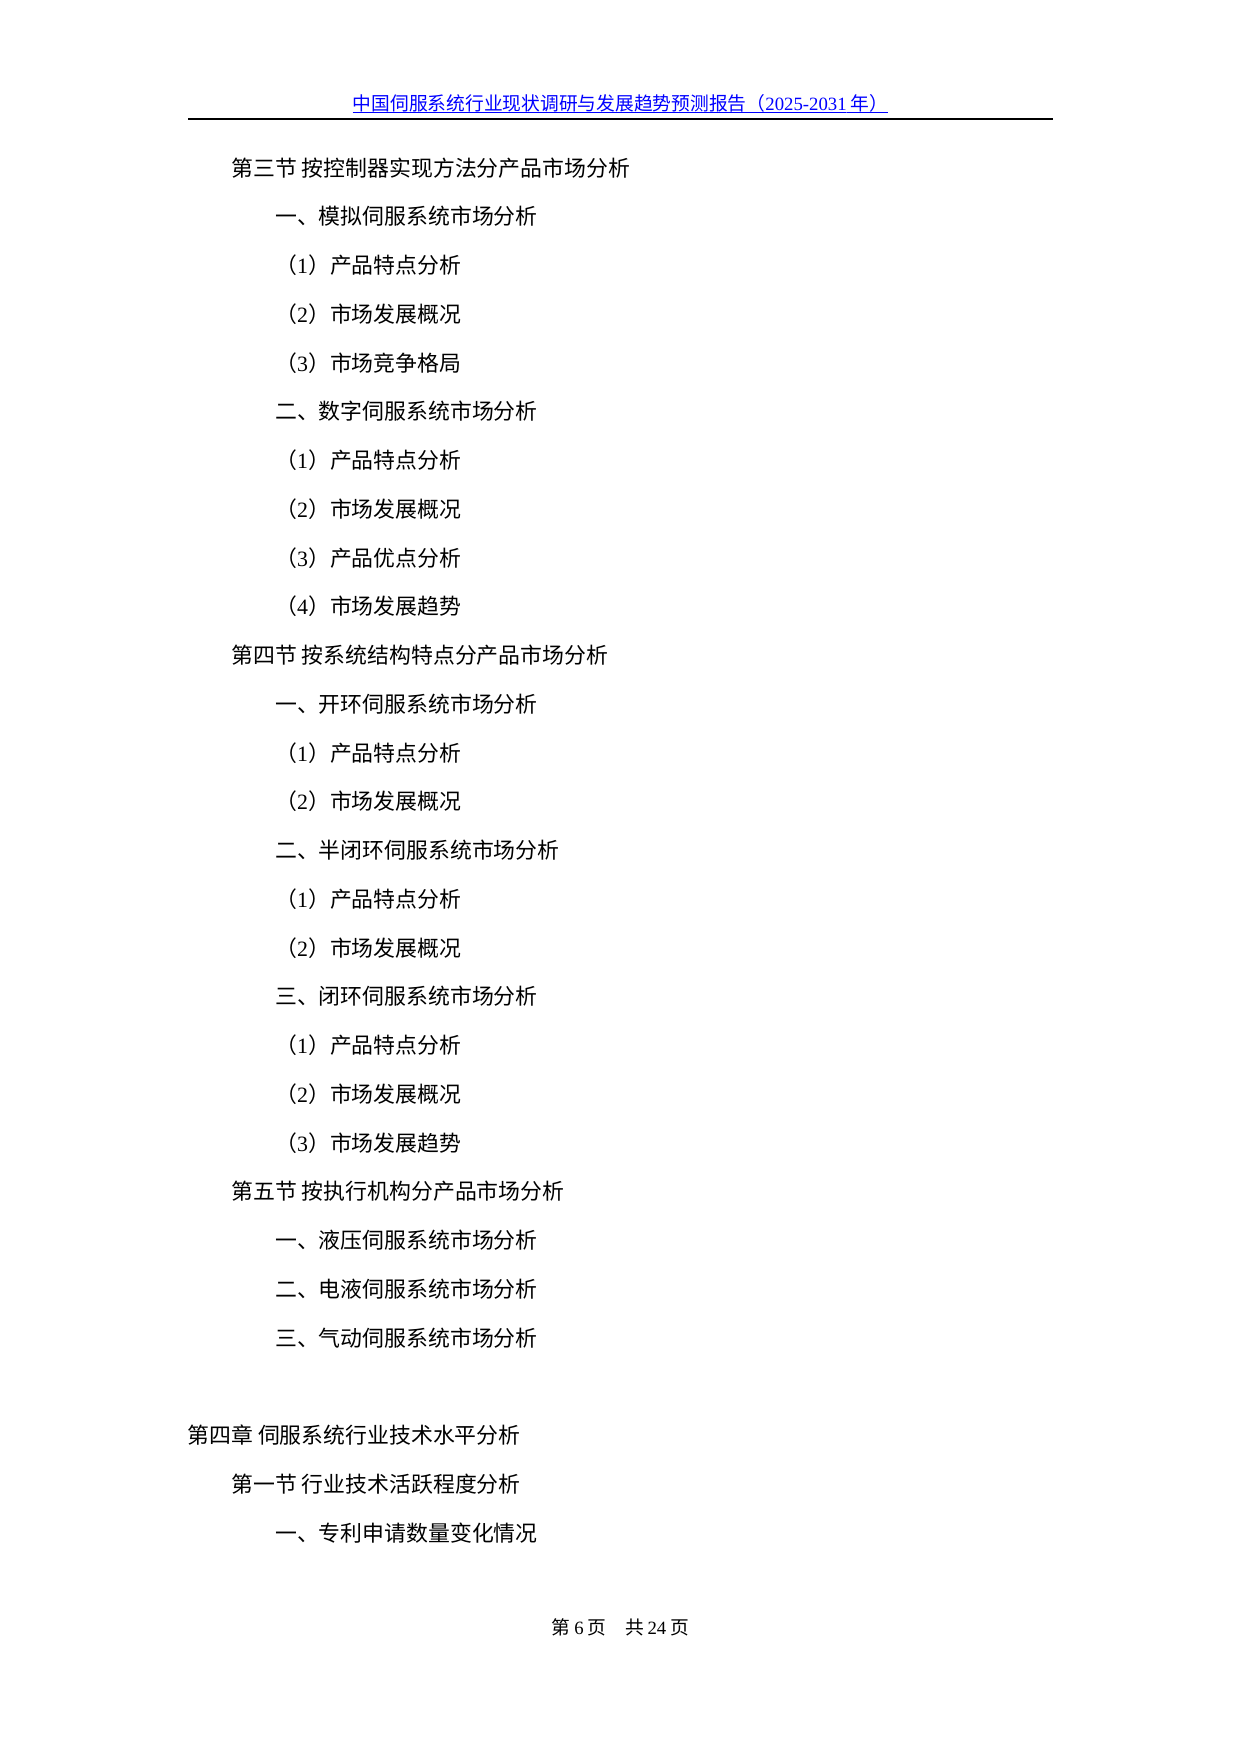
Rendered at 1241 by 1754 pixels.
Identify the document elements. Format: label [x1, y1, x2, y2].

text [187, 150, 1053, 1548]
